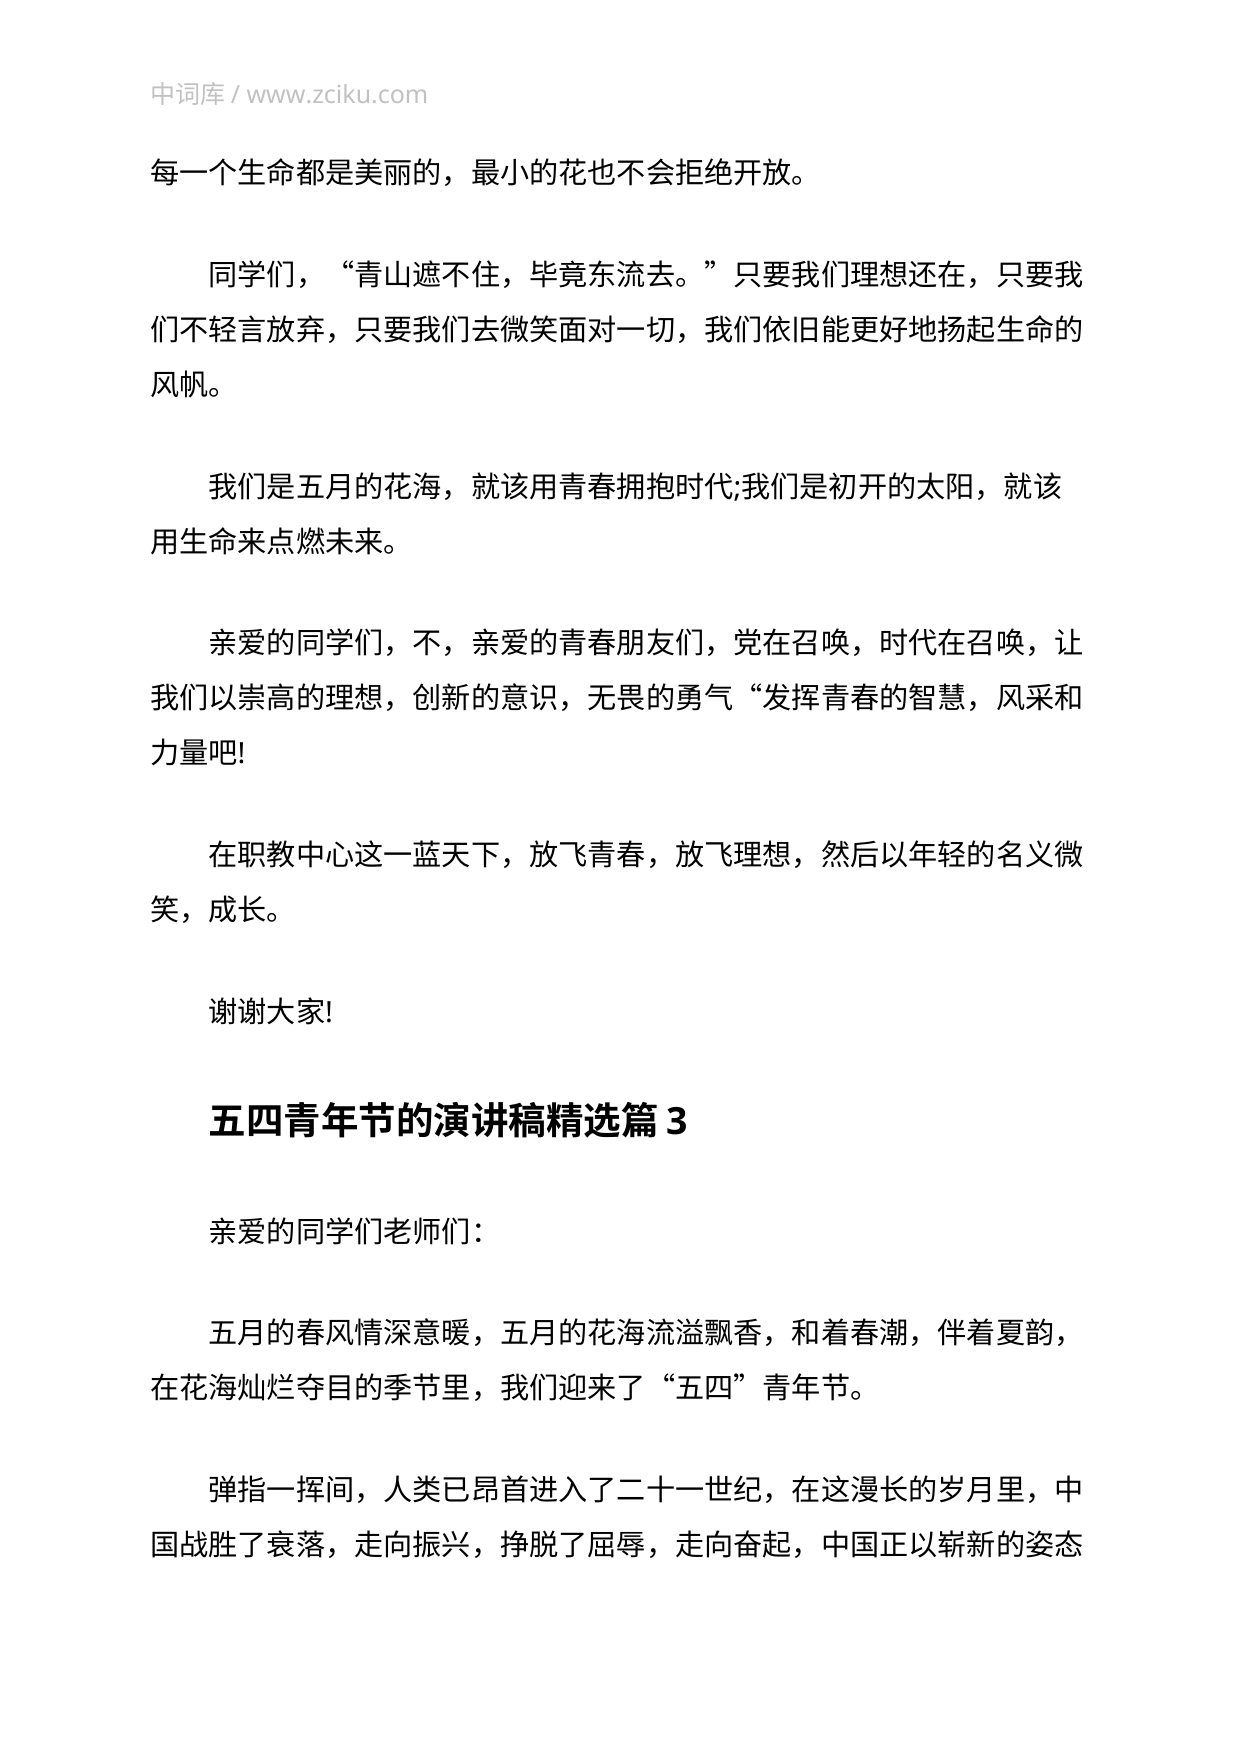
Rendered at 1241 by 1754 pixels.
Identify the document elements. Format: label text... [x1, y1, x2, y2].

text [150, 1467, 1090, 1564]
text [150, 150, 1090, 192]
text 五四青年节的演讲稿精选篇3 [150, 1091, 1090, 1145]
text 亲爱的同学们，不，亲爱的青春朋友们，党在召唤，时代在召唤，让我们以崇高的理想，创新的意识，无畏的勇气“发挥青春的智慧，风采和力量吧! [150, 620, 1090, 772]
text 谢谢大家! [150, 988, 1090, 1031]
text 亲爱的同学们老师们： [150, 1208, 1090, 1250]
text 在职教中心这一蓝天下，放飞青春，放飞理想，然后以年轻的名义微笑，成长。 [150, 832, 1090, 929]
text 五月的春风情深意暖，五月的花海流溢飘香，和着春潮，伴着夏韵，在花海灿烂夺目的季节里，我们迎来了“五四”青年节。 [150, 1310, 1090, 1407]
text 我们是五月的花海，就该用青春拥抱时代;我们是初开的太阳，就该用生命来点燃未来。 [150, 463, 1090, 561]
text 同学们，“青山遮不住，毕竟东流去。”只要我们理想还在，只要我们不轻言放弃，只要我们去微笑面对一切，我们依旧能更好地扬起生命的风帆。 [150, 252, 1090, 404]
